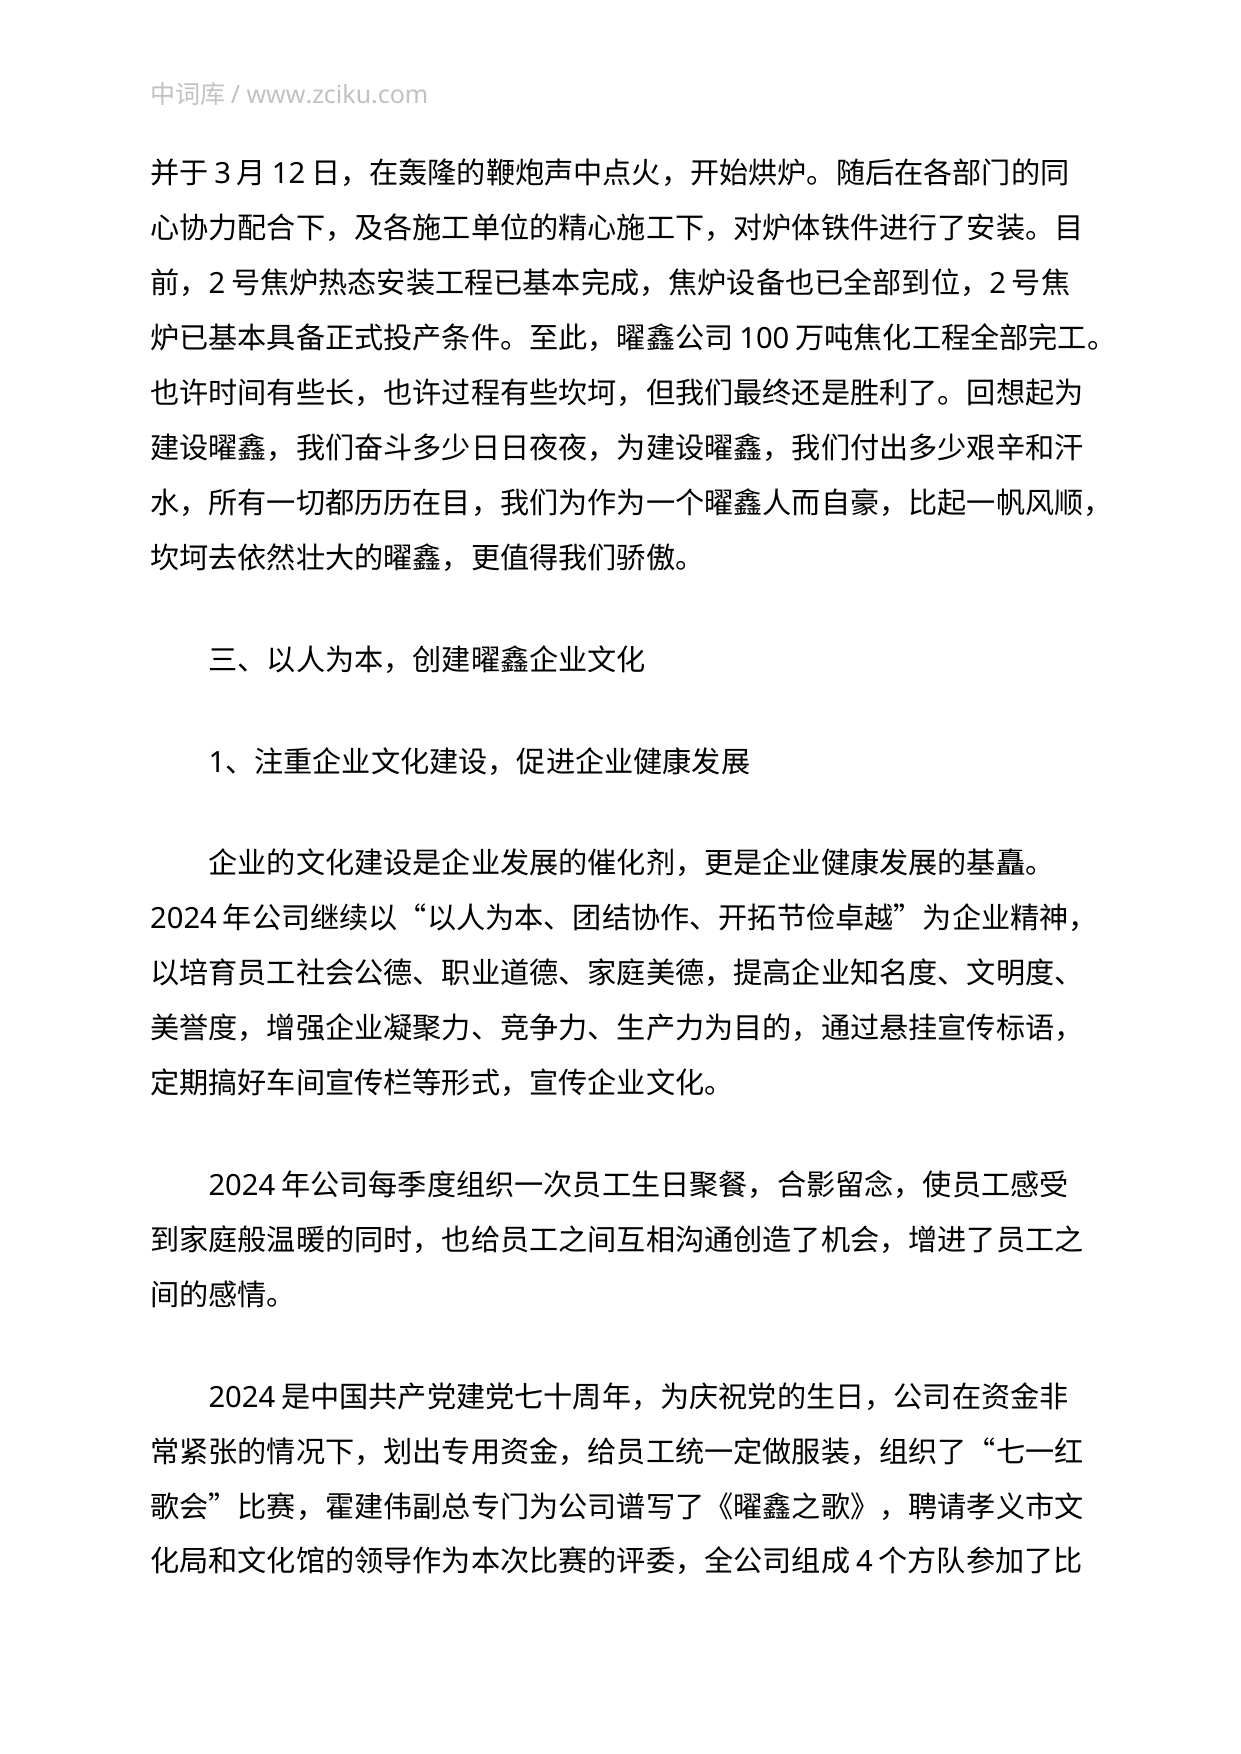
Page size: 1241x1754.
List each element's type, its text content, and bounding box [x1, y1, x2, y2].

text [150, 150, 1090, 577]
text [150, 1373, 1090, 1580]
text 三、以人为本，创建曜鑫企业文化 [150, 636, 1090, 679]
text 1、注重企业文化建设，促进企业健康发展 [150, 738, 1090, 781]
text 2024年公司每季度组织一次员工生日聚餐，合影留念，使员工感受到家庭般温暖的同时，也给员工之间互相沟通创造了机会，增进了员工之间的感情。 [150, 1162, 1090, 1314]
text 企业的文化建设是企业发展的催化剂，更是企业健康发展的基矗。2024年公司继续以“以人为本、团结协作、开拓节俭卓越”为企业精神，以培育员工社会公德、职业道德、家庭美德，提高企业知名度、文明度、美誉度，增强企业凝聚力、竞争力、生产力为目的，通过悬挂宣传标语，定期搞好车间宣传栏等形式，宣传企业文化。 [150, 840, 1090, 1102]
